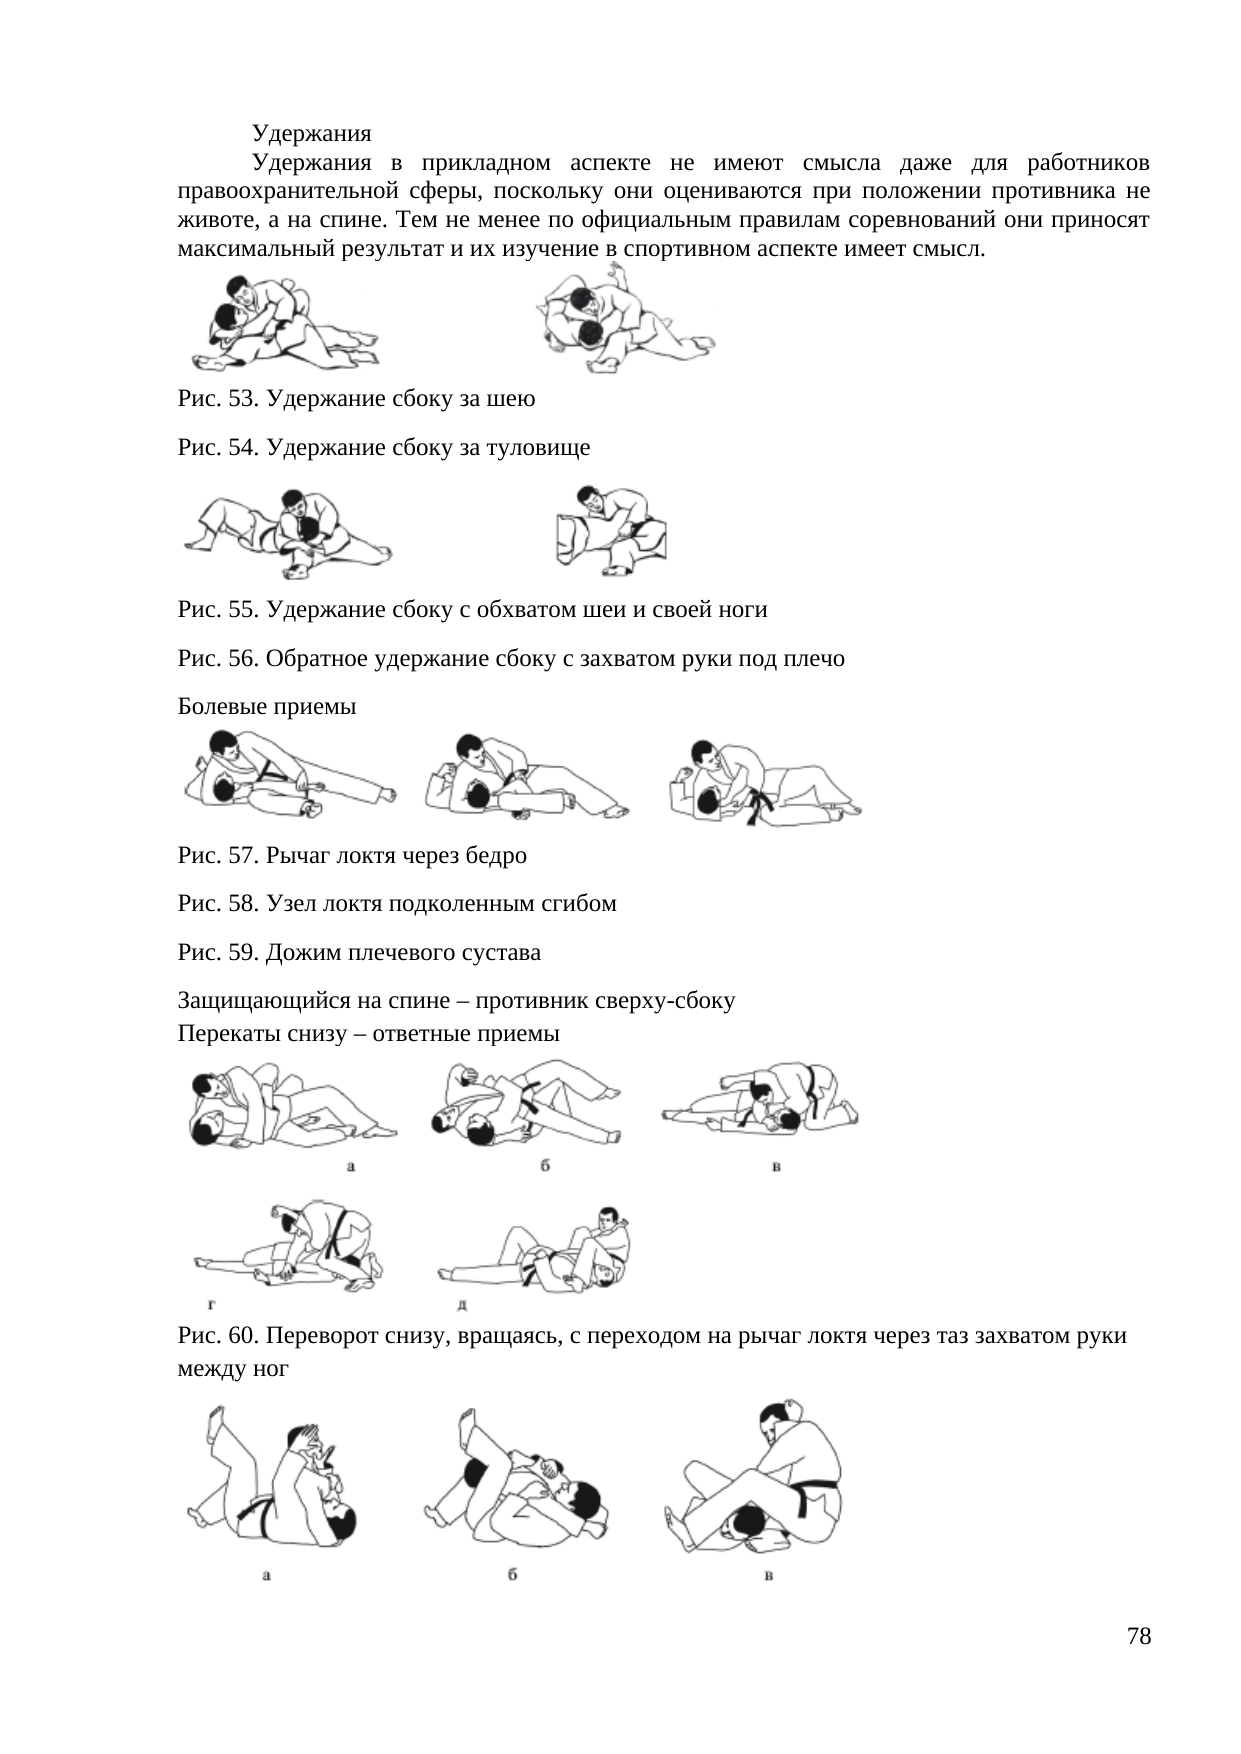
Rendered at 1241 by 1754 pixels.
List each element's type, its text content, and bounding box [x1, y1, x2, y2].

text Перекаты снизу – ответные приемы [177, 1014, 1152, 1047]
text Рис. 53. Удержание сбоку за шею [177, 379, 1152, 412]
text Рис. 59. Дожим плечевого сустава [177, 933, 1152, 965]
text Рис. 55. Удержание сбоку с обхватом шеи и своей ноги [177, 590, 1152, 623]
text Защищающийся на спине – противник сверху-сбоку [177, 981, 1152, 1014]
text Рис. 57. Рычаг локтя через бедро [177, 836, 1152, 868]
picture [177, 476, 694, 591]
text Рис. 54. Удержание сбоку за туловище [177, 428, 1152, 461]
text Рис. 56. Обратное удержание сбоку с захватом руки под плечо [177, 639, 1152, 672]
text Рис. 58. Узел локтя подколенным сгибом [177, 884, 1152, 917]
picture [177, 720, 884, 836]
text Болевые приемы [177, 687, 1152, 720]
picture [177, 261, 730, 380]
text Удержания [177, 118, 1152, 147]
text Рис. 60. Переворот снизу, вращаясь, с переходом на рычаг локтя через таз захватом руки между ног [177, 1316, 1152, 1381]
picture [177, 1046, 870, 1316]
text Удержания в прикладном аспекте не имеют смысла даже для работников правоохранительной сферы, поскольку они оцениваются при положении противника не животе, а на спине. Тем не менее по официальным правилам соревнований они приносят максимальный результат и их изучение в спортивном аспекте имеет смысл. [177, 147, 1152, 262]
picture [177, 1397, 854, 1590]
